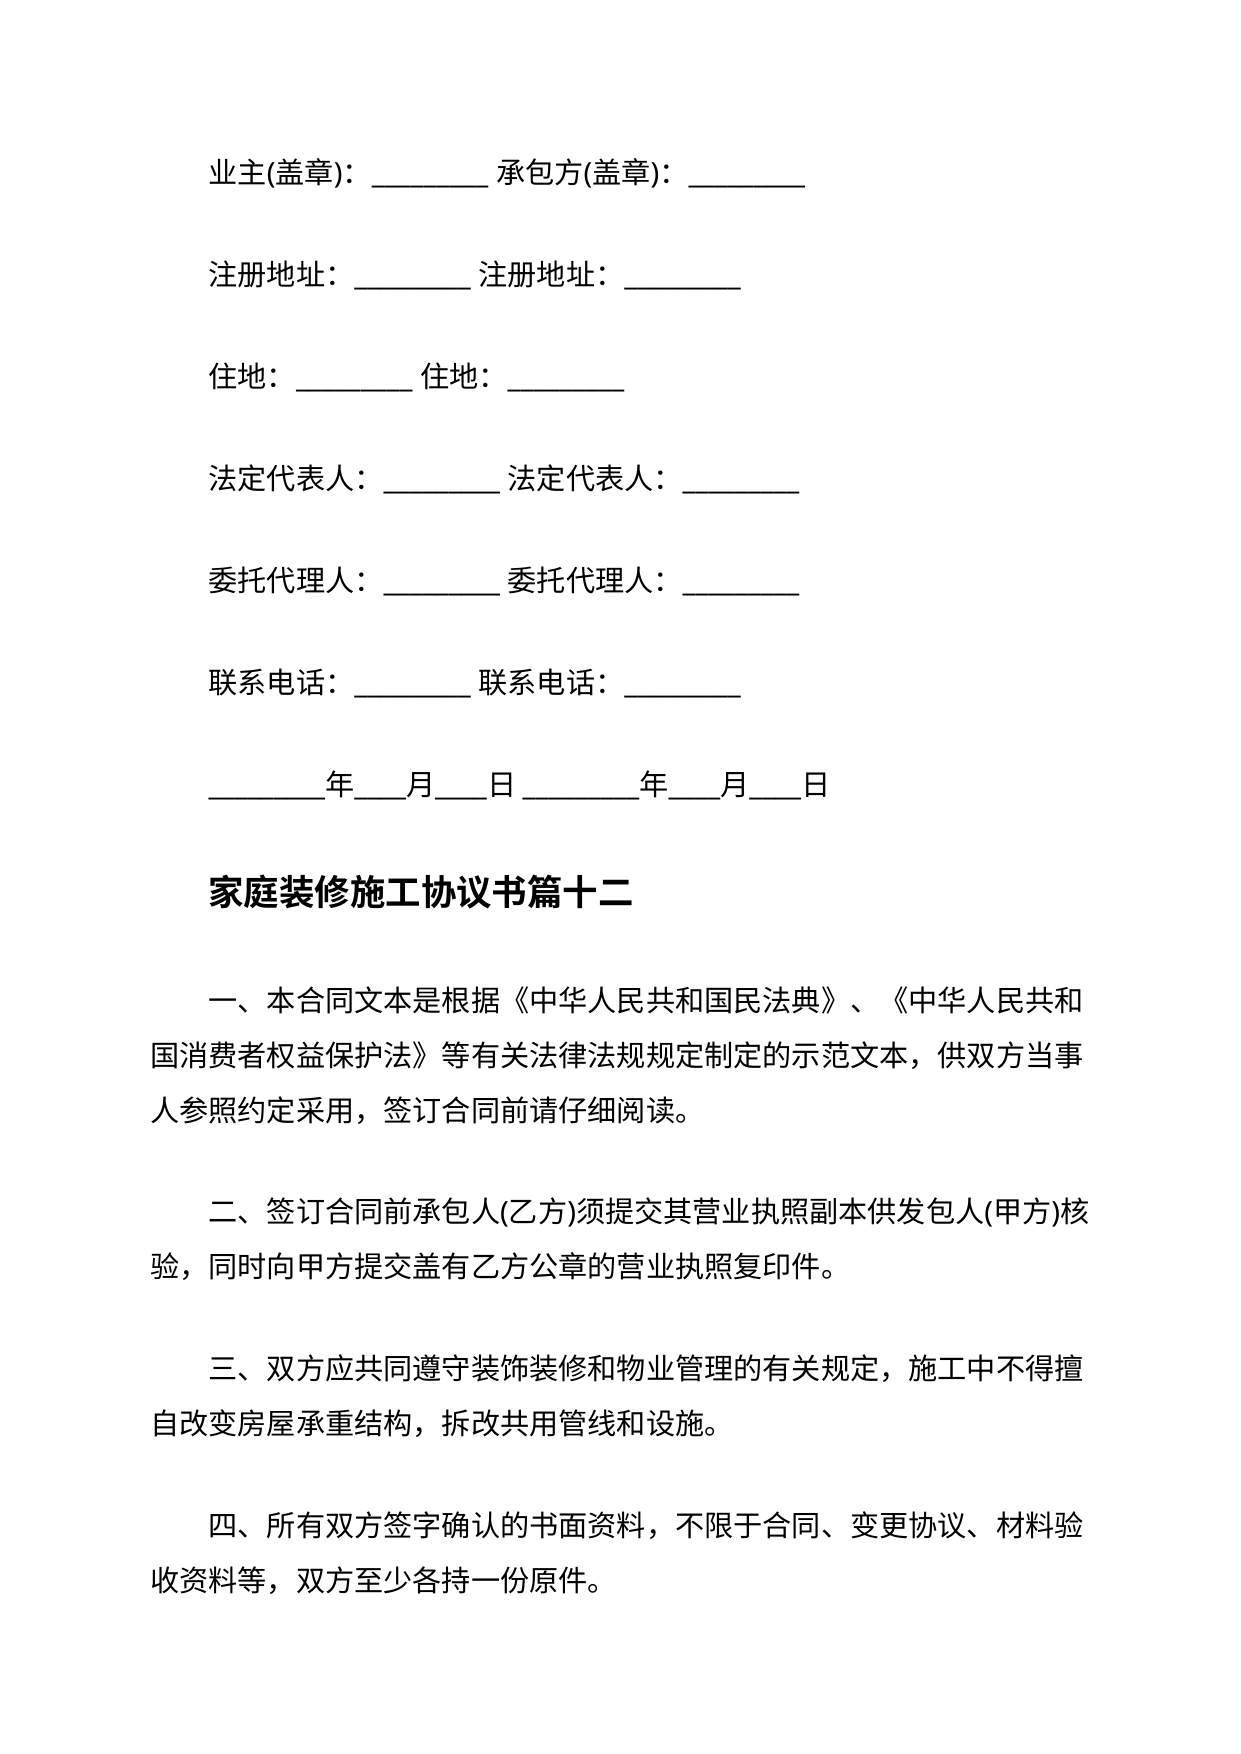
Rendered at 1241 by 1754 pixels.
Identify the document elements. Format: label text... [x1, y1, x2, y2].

text 四、所有双方签字确认的书面资料，不限于合同、变更协议、材料验收资料等，双方至少各持一份原件。 [150, 1502, 1090, 1599]
text _________年____月____日 _________年____月____日 [150, 762, 1090, 804]
text 一、本合同文本是根据《中华人民共和国民法典》、《中华人民共和国消费者权益保护法》等有关法律法规规定制定的示范文本，供双方当事人参照约定采用，签订合同前请仔细阅读。 [150, 977, 1090, 1129]
text 法定代表人：_________ 法定代表人：_________ [150, 456, 1090, 498]
text 委托代理人：_________ 委托代理人：_________ [150, 558, 1090, 600]
text 联系电话：_________ 联系电话：_________ [150, 660, 1090, 702]
text 三、双方应共同遵守装饰装修和物业管理的有关规定，施工中不得擅自改变房屋承重结构，拆改共用管线和设施。 [150, 1346, 1090, 1443]
text 住地：_________ 住地：_________ [150, 354, 1090, 396]
text 家庭装修施工协议书篇十二 [150, 864, 1090, 915]
text 业主(盖章)：_________ 承包方(盖章)：_________ [150, 150, 1090, 192]
text 二、签订合同前承包人(乙方)须提交其营业执照副本供发包人(甲方)核验，同时向甲方提交盖有乙方公章的营业执照复印件。 [150, 1189, 1090, 1286]
text 注册地址：_________ 注册地址：_________ [150, 252, 1090, 294]
